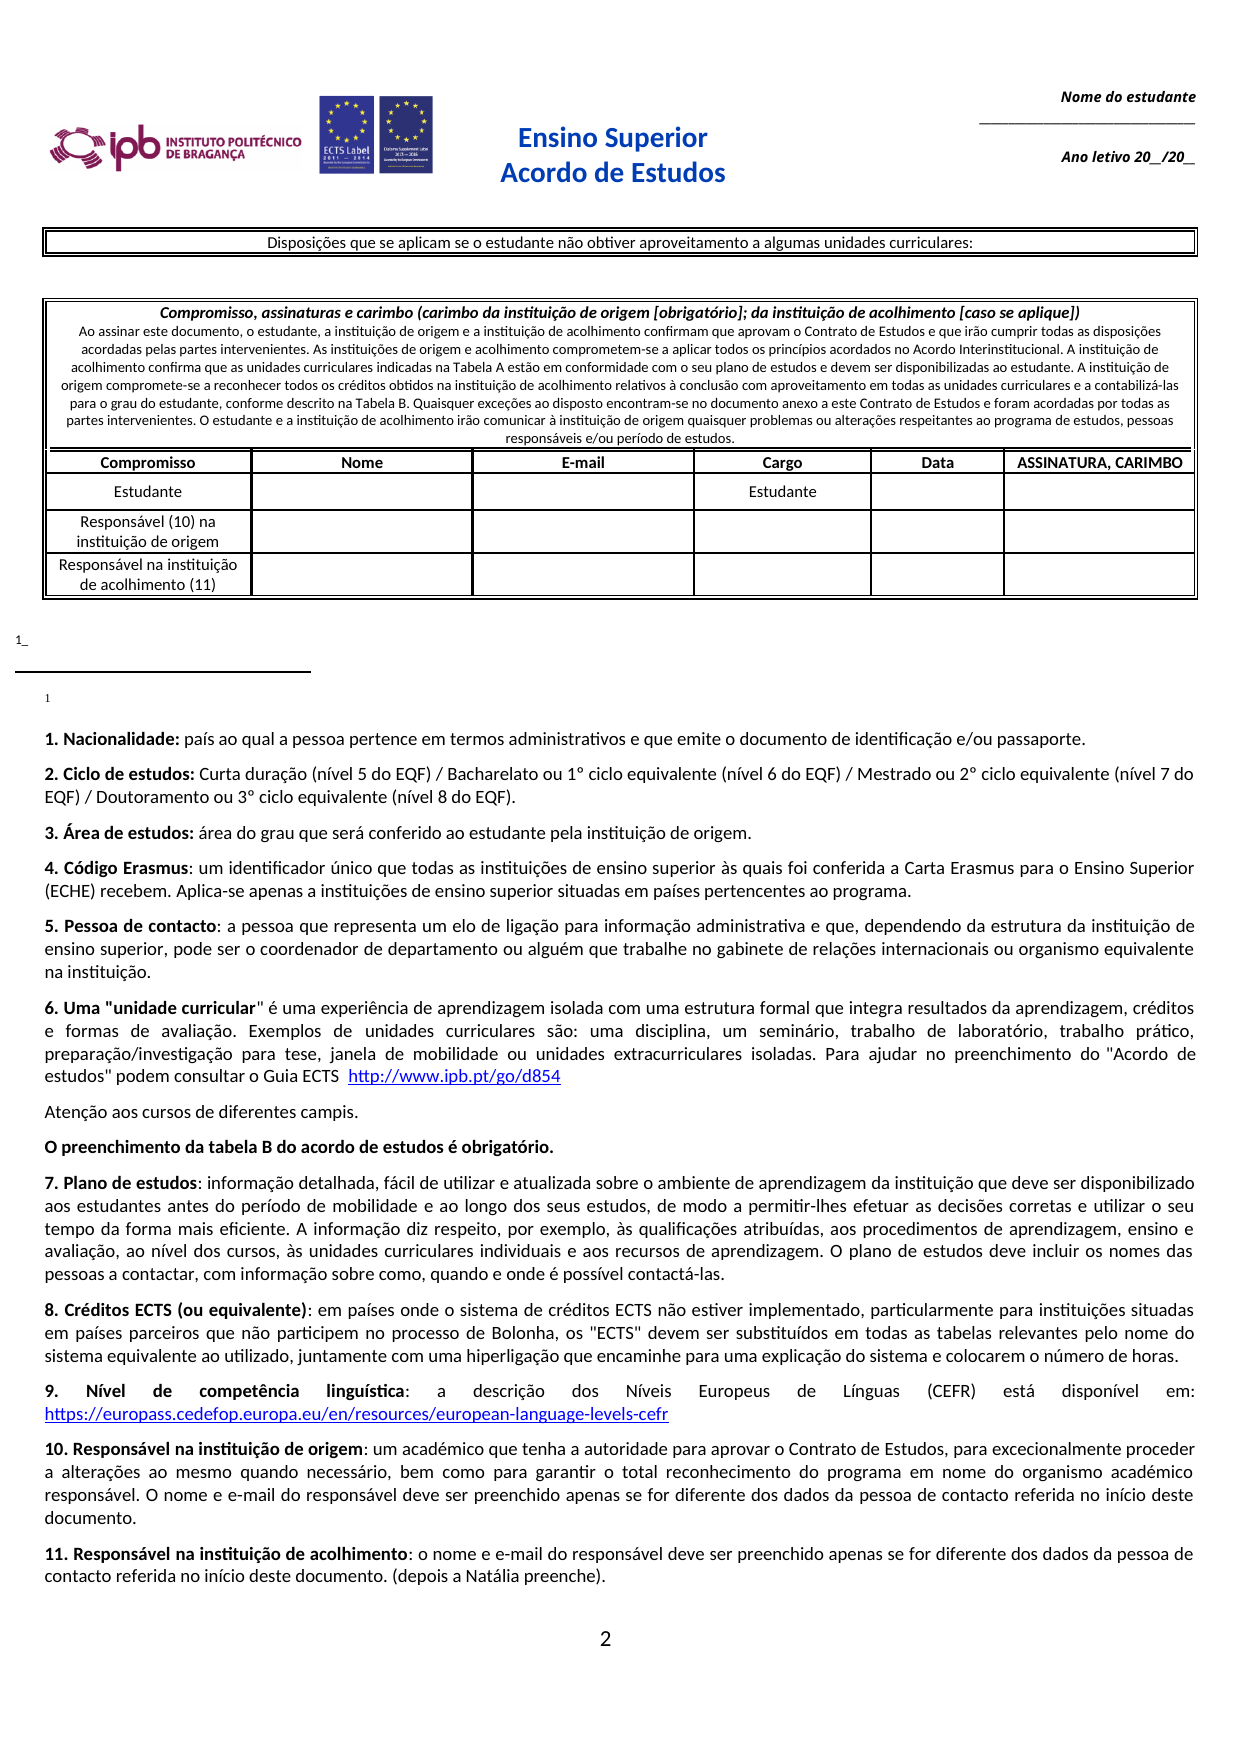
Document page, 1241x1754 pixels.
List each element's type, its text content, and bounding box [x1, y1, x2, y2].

table_cell Estudante [695, 474, 870, 509]
table_cell [1005, 474, 1194, 509]
table_header Compromisso, assinaturas e carimbo (carimbo da instituição de origem [obrigatório]; da instituição de acolhimento [caso se aplique]) Ao assinar este documento, o estudante, a instituição de origem e a instituição de acolhimento confirmam que aprovam o Contrato de Estudos e que irão cumprir todas as disposições acordadas pelas partes intervenientes. As instituições de origem e acolhimento comprometem-se a aplicar todos os princípios acordados no Acordo Interinstitucional. A instituição de acolhimento confirma que as unidades curriculares indicadas na Tabela A estão em conformidade com o seu plano de estudos e devem ser disponibilizadas ao estudante. A instituição de origem compromete-se a reconhecer todos os créditos obtidos na instituição de acolhimento relativos à conclusão com aproveitamento em todas as unidades curriculares e a contabilizá-las para o grau do estudante, conforme descrito na Tabela B. Quaisquer exceções ao disposto encontram-se no documento anexo a este Contrato de Estudos e foram acordadas por todas as partes intervenientes. O estudante e a instituição de acolhimento irão comunicar à instituição de origem quaisquer problemas ou alterações respeitantes ao programa de estudos, pessoas responsáveis e/ou período de estudos. [47, 302, 1194, 447]
table_cell ASSINATURA, CARIMBO [1005, 447, 1196, 472]
table_cell [253, 554, 471, 595]
table_cell Disposições que se aplicam se o estudante não obtiver aproveitamento a algumas unidades curriculares: [47, 232, 1194, 252]
table_cell Data [872, 452, 1003, 472]
table_cell E-mail [474, 452, 693, 472]
table_cell [474, 474, 693, 509]
table_cell Estudante [47, 474, 250, 509]
table_cell [695, 511, 870, 552]
table_cell [253, 474, 471, 509]
table_cell [474, 511, 693, 552]
table_cell [872, 511, 1003, 552]
table_cell [1005, 554, 1194, 595]
table_cell [1005, 511, 1194, 552]
table_cell [695, 554, 870, 595]
table_cell [253, 511, 471, 552]
table_cell Nome [253, 452, 471, 472]
table_cell Responsável (10) na instituição de origem [47, 511, 250, 552]
table_cell Responsável na instituição de acolhimento (11) [47, 554, 250, 595]
table_cell [872, 554, 1003, 595]
table_cell Cargo [695, 452, 870, 472]
text _ [15, 632, 1196, 659]
table_cell Compromisso [44, 447, 250, 472]
picture [45, 87, 440, 179]
table_cell [474, 554, 693, 595]
table_cell [872, 474, 1003, 509]
